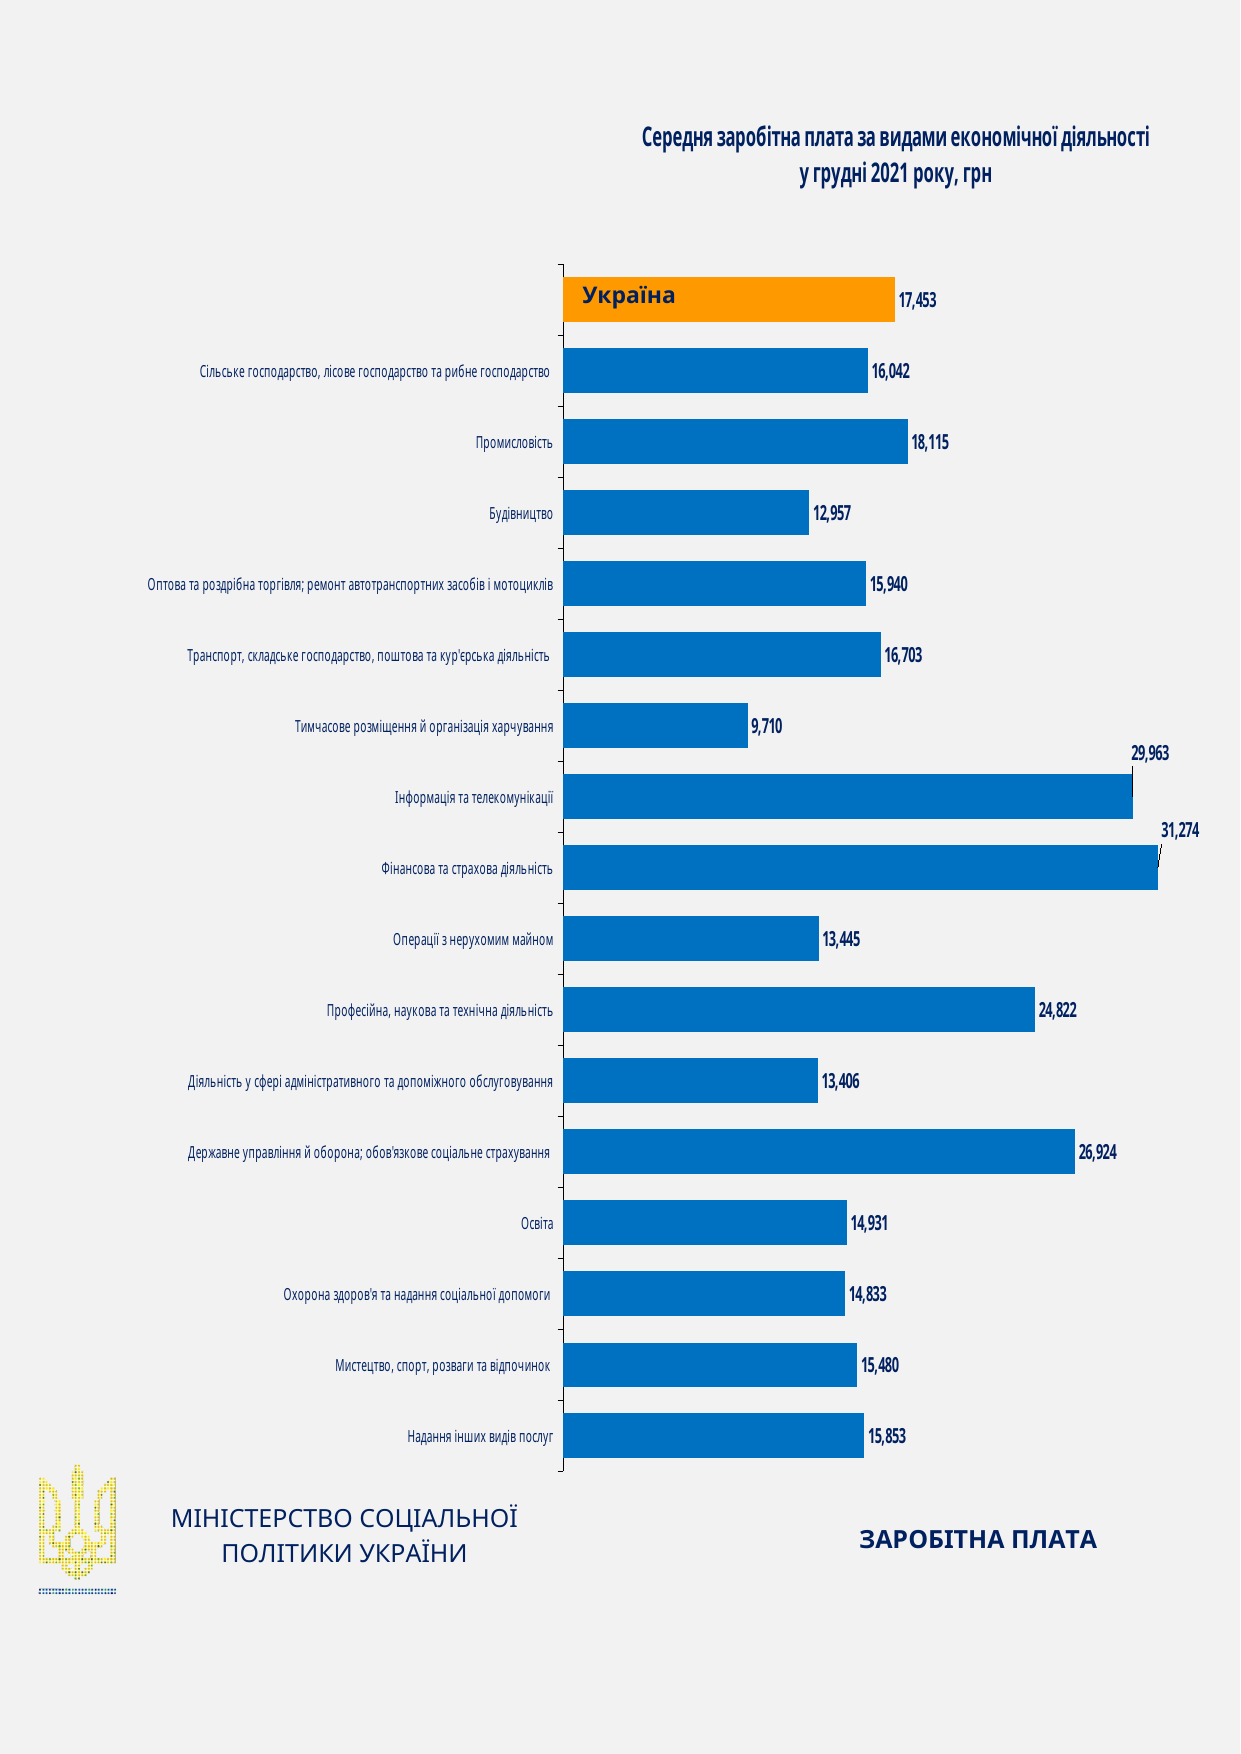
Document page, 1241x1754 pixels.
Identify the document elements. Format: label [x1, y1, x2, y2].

picture [25, 1455, 129, 1604]
